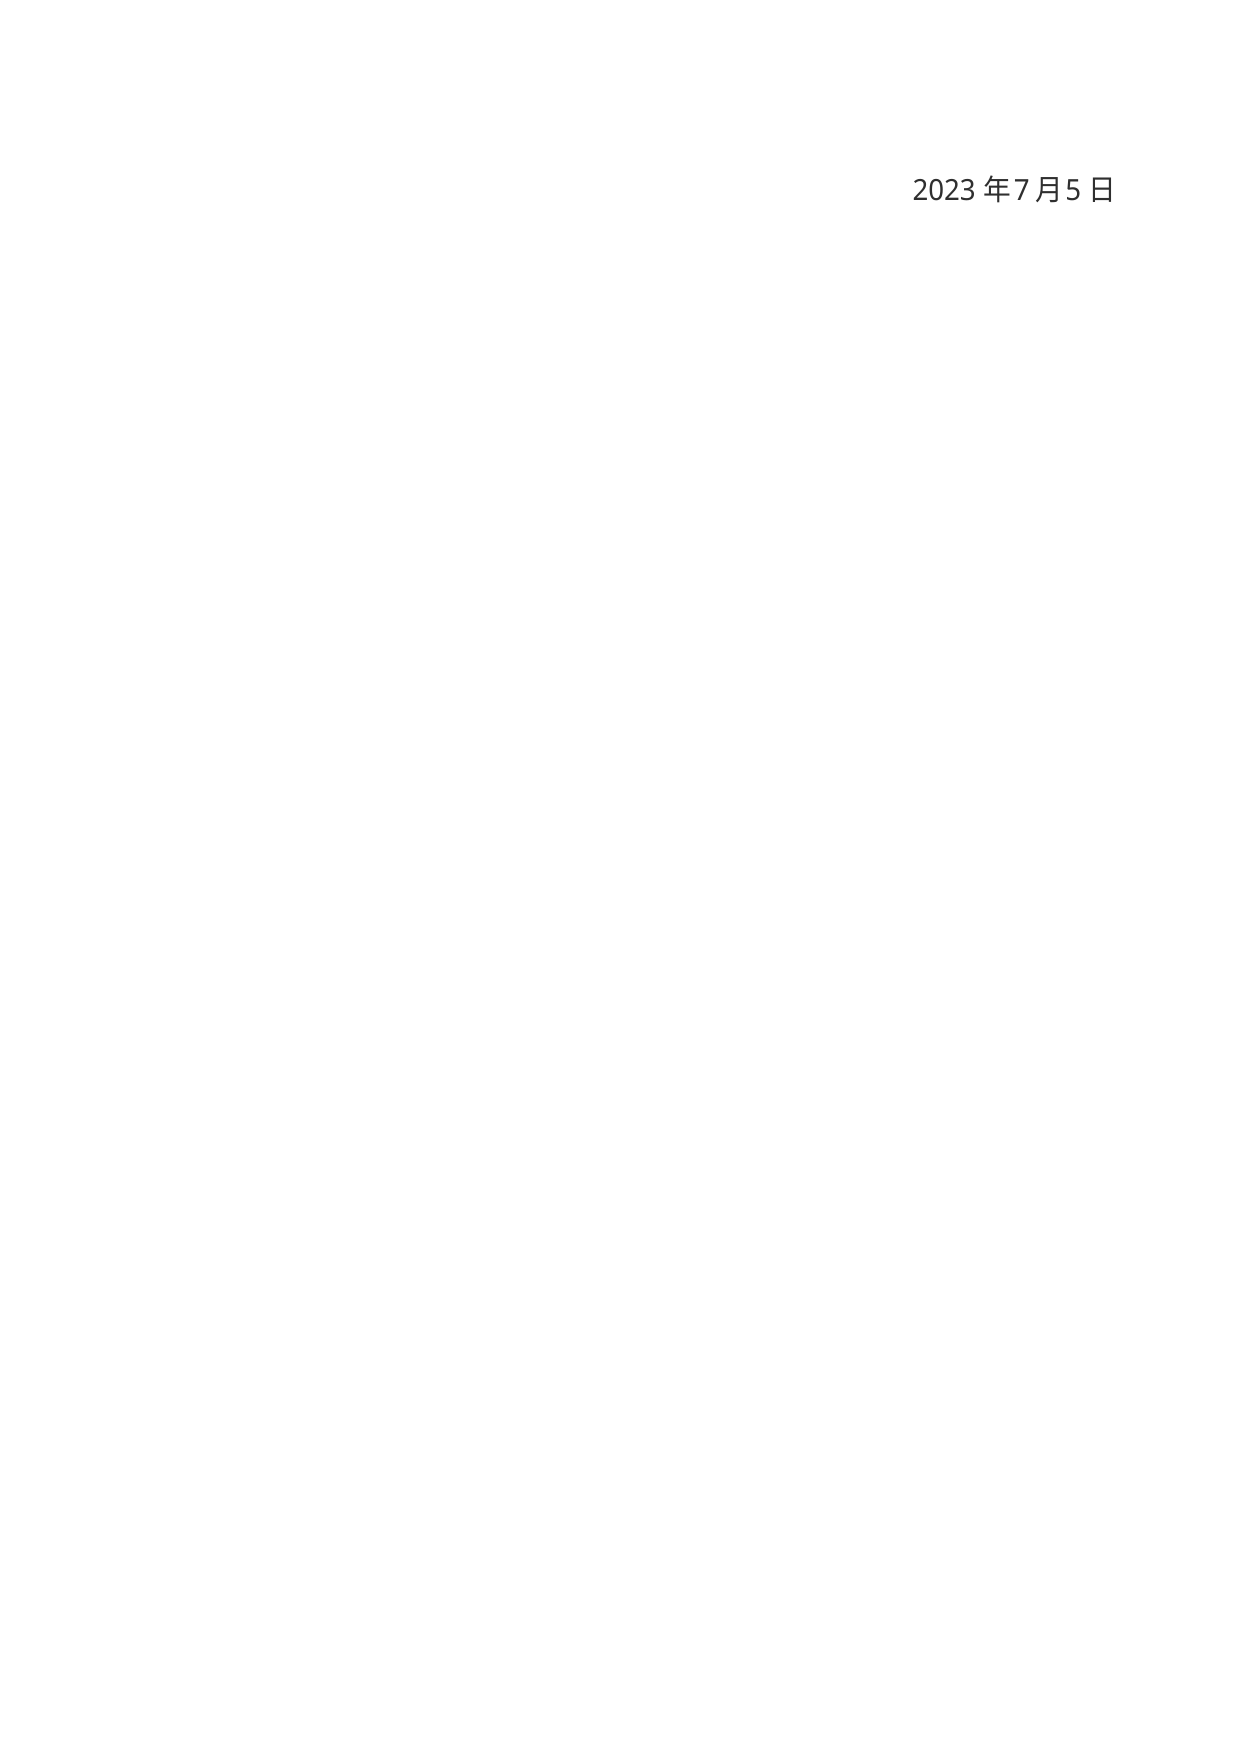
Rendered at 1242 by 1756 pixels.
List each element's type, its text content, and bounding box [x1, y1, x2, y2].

text 2023 年 7月 5 日 [127, 167, 1116, 209]
